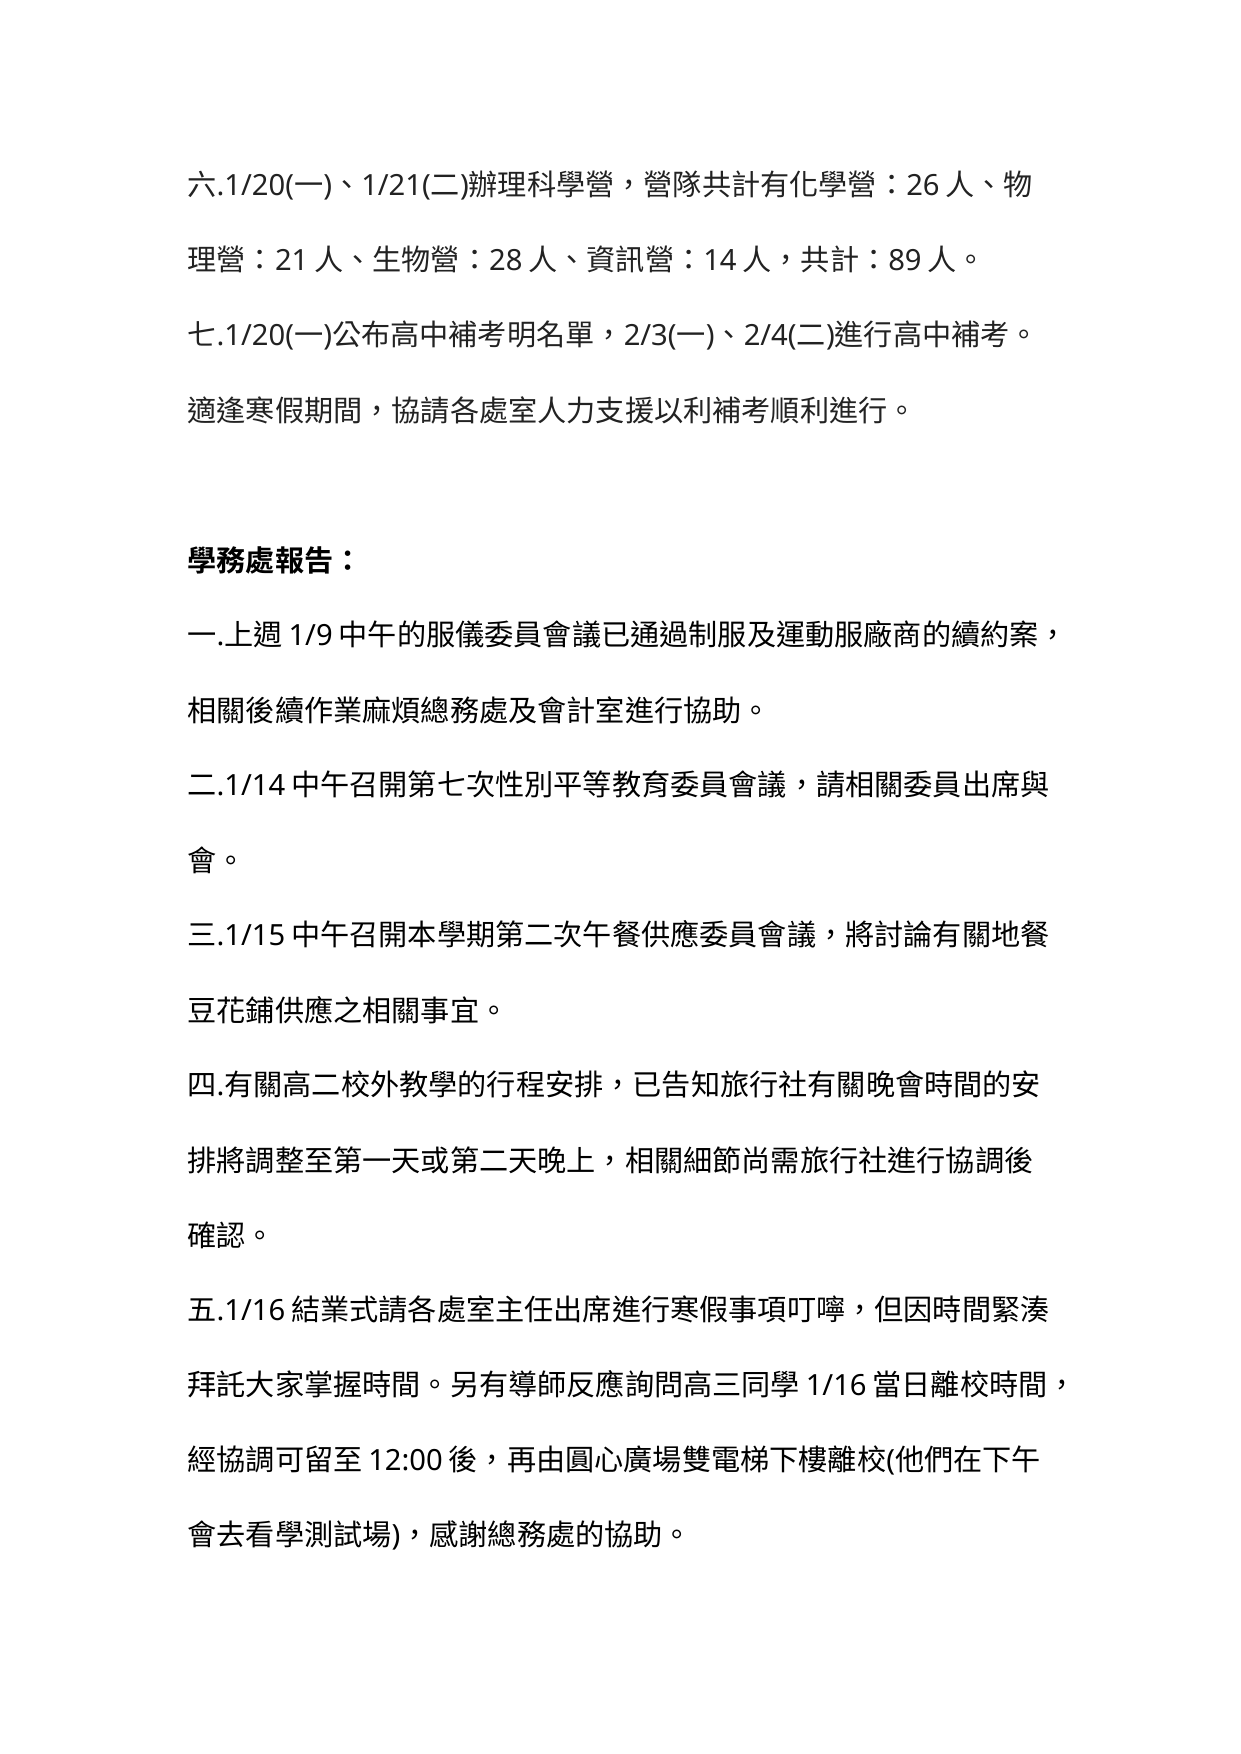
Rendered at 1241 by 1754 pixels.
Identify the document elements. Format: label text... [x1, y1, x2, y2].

text 七.1/20(一)公布高中補考明名單，2/3(一)、2/4(二)進行高中補考。適逢寒假期間，協請各處室人力支援以利補考順利進行。 [187, 296, 1053, 446]
text 五.1/16結業式請各處室主任出席進行寒假事項叮嚀，但因時間緊湊拜託大家掌握時間。另有導師反應詢問高三同學1/16當日離校時間，經協調可留至12:00後，再由圓心廣場雙電梯下樓離校(他們在下午會去看學測試場)，感謝總務處的協助。 [187, 1271, 1053, 1571]
text 學務處報告： [187, 521, 1053, 596]
text 四.有關高二校外教學的行程安排，已告知旅行社有關晚會時間的安排將調整至第一天或第二天晚上，相關細節尚需旅行社進行協調後確認。 [187, 1046, 1053, 1271]
text 二.1/14中午召開第七次性別平等教育委員會議，請相關委員出席與會。 [187, 746, 1053, 896]
text 一.上週1/9中午的服儀委員會議已通過制服及運動服廠商的續約案，相關後續作業麻煩總務處及會計室進行協助。 [187, 596, 1053, 746]
text 六.1/20(一)、1/21(二)辦理科學營，營隊共計有化學營：26人、物理營：21人、生物營：28人、資訊營：14人，共計：89人。 [187, 146, 1053, 296]
text 三.1/15中午召開本學期第二次午餐供應委員會議，將討論有關地餐豆花鋪供應之相關事宜。 [187, 896, 1053, 1046]
